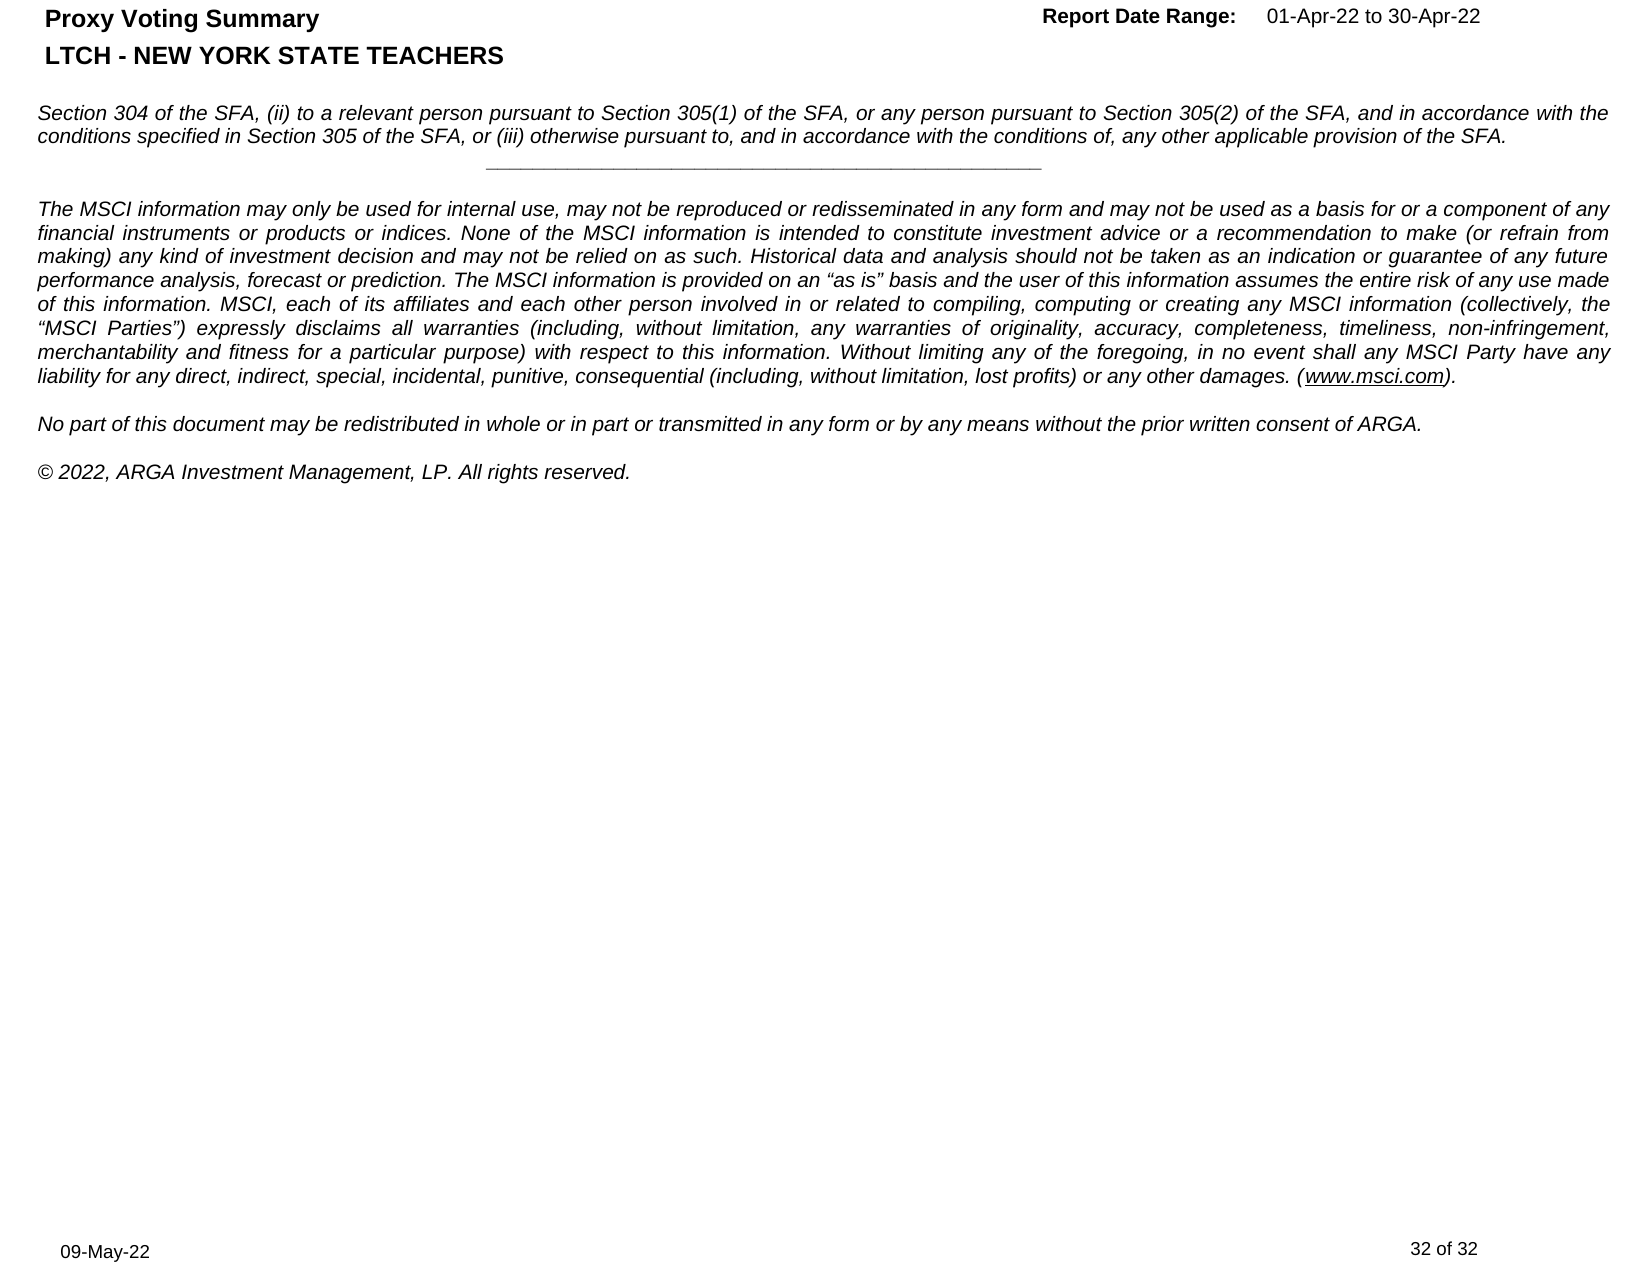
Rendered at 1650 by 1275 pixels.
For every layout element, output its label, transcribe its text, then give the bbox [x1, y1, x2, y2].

text No part of this document may be redistributed in whole or in part or transmitted in any form or by any means without the prior written consent of ARGA. [37, 412, 1612, 436]
text © 2022, ARGA Investment Management, LP. All rights reserved. [37, 460, 1612, 484]
text ________________________________________________ [412, 148, 1612, 172]
text The MSCI information may only be used for internal use, may not be reproduced or redisseminated in any form and may not be used as a basis for or a component of any financial instruments or products or indices. None of the MSCI information is intended to constitute investment advice or a recommendation to make (or refrain from making) any kind of investment decision and may not be relied on as such. Historical data and analysis should not be taken as an indication or guarantee of any future performance analysis, forecast or prediction. The MSCI information is provided on an “as is” basis and the user of this information assumes the entire risk of any use made of this information. MSCI, each of its affiliates and each other person involved in or related to compiling, computing or creating any MSCI information (collectively, the “MSCI Parties”) expressly disclaims all warranties (including, without limitation, any warranties of originality, accuracy, completeness, timeliness, non-infringement, merchantability and fitness for a particular purpose) with respect to this information. Without limiting any of the foregoing, in no event shall any MSCI Party have any liability for any direct, indirect, special, incidental, punitive, consequential (including, without limitation, lost profits) or any other damages. (www.msci.com). [37, 196, 1612, 388]
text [37, 100, 1612, 148]
